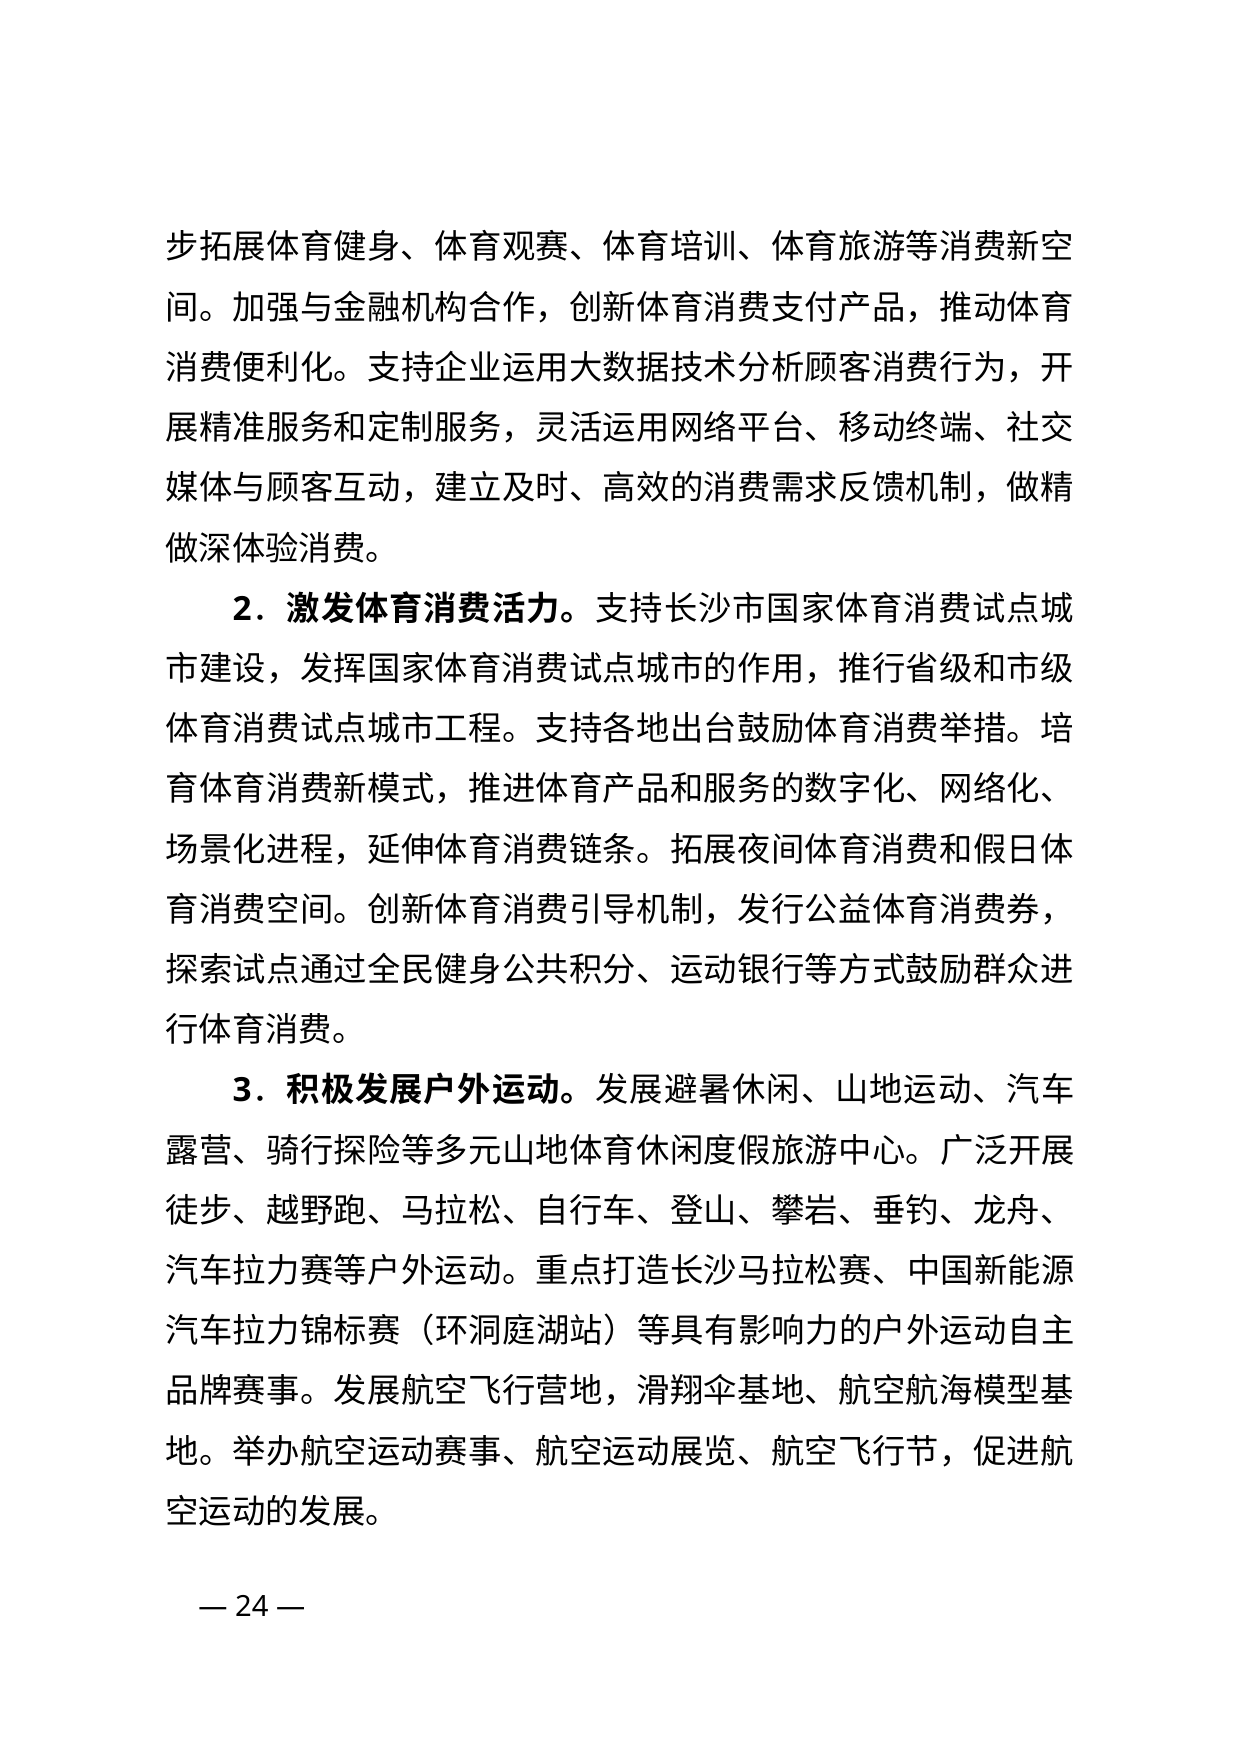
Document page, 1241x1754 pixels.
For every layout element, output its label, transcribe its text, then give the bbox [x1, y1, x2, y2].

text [165, 214, 1075, 576]
text 2．激发体育消费活力。支持长沙市国家体育消费试点城市建设，发挥国家体育消费试点城市的作用，推行省级和市级体育消费试点城市工程。支持各地出台鼓励体育消费举措。培育体育消费新模式，推进体育产品和服务的数字化、网络化、场景化进程，延伸体育消费链条。拓展夜间体育消费和假日体育消费空间。创新体育消费引导机制，发行公益体育消费券，探索试点通过全民健身公共积分、运动银行等方式鼓励群众进行体育消费。 [165, 576, 1075, 1057]
text 3．积极发展户外运动。发展避暑休闲、山地运动、汽车露营、骑行探险等多元山地体育休闲度假旅游中心。广泛开展徒步、越野跑、马拉松、自行车、登山、攀岩、垂钓、龙舟、汽车拉力赛等户外运动。重点打造长沙马拉松赛、中国新能源汽车拉力锦标赛（环洞庭湖站）等具有影响力的户外运动自主品牌赛事。发展航空飞行营地，滑翔伞基地、航空航海模型基地。举办航空运动赛事、航空运动展览、航空飞行节，促进航空运动的发展。 [165, 1057, 1075, 1539]
